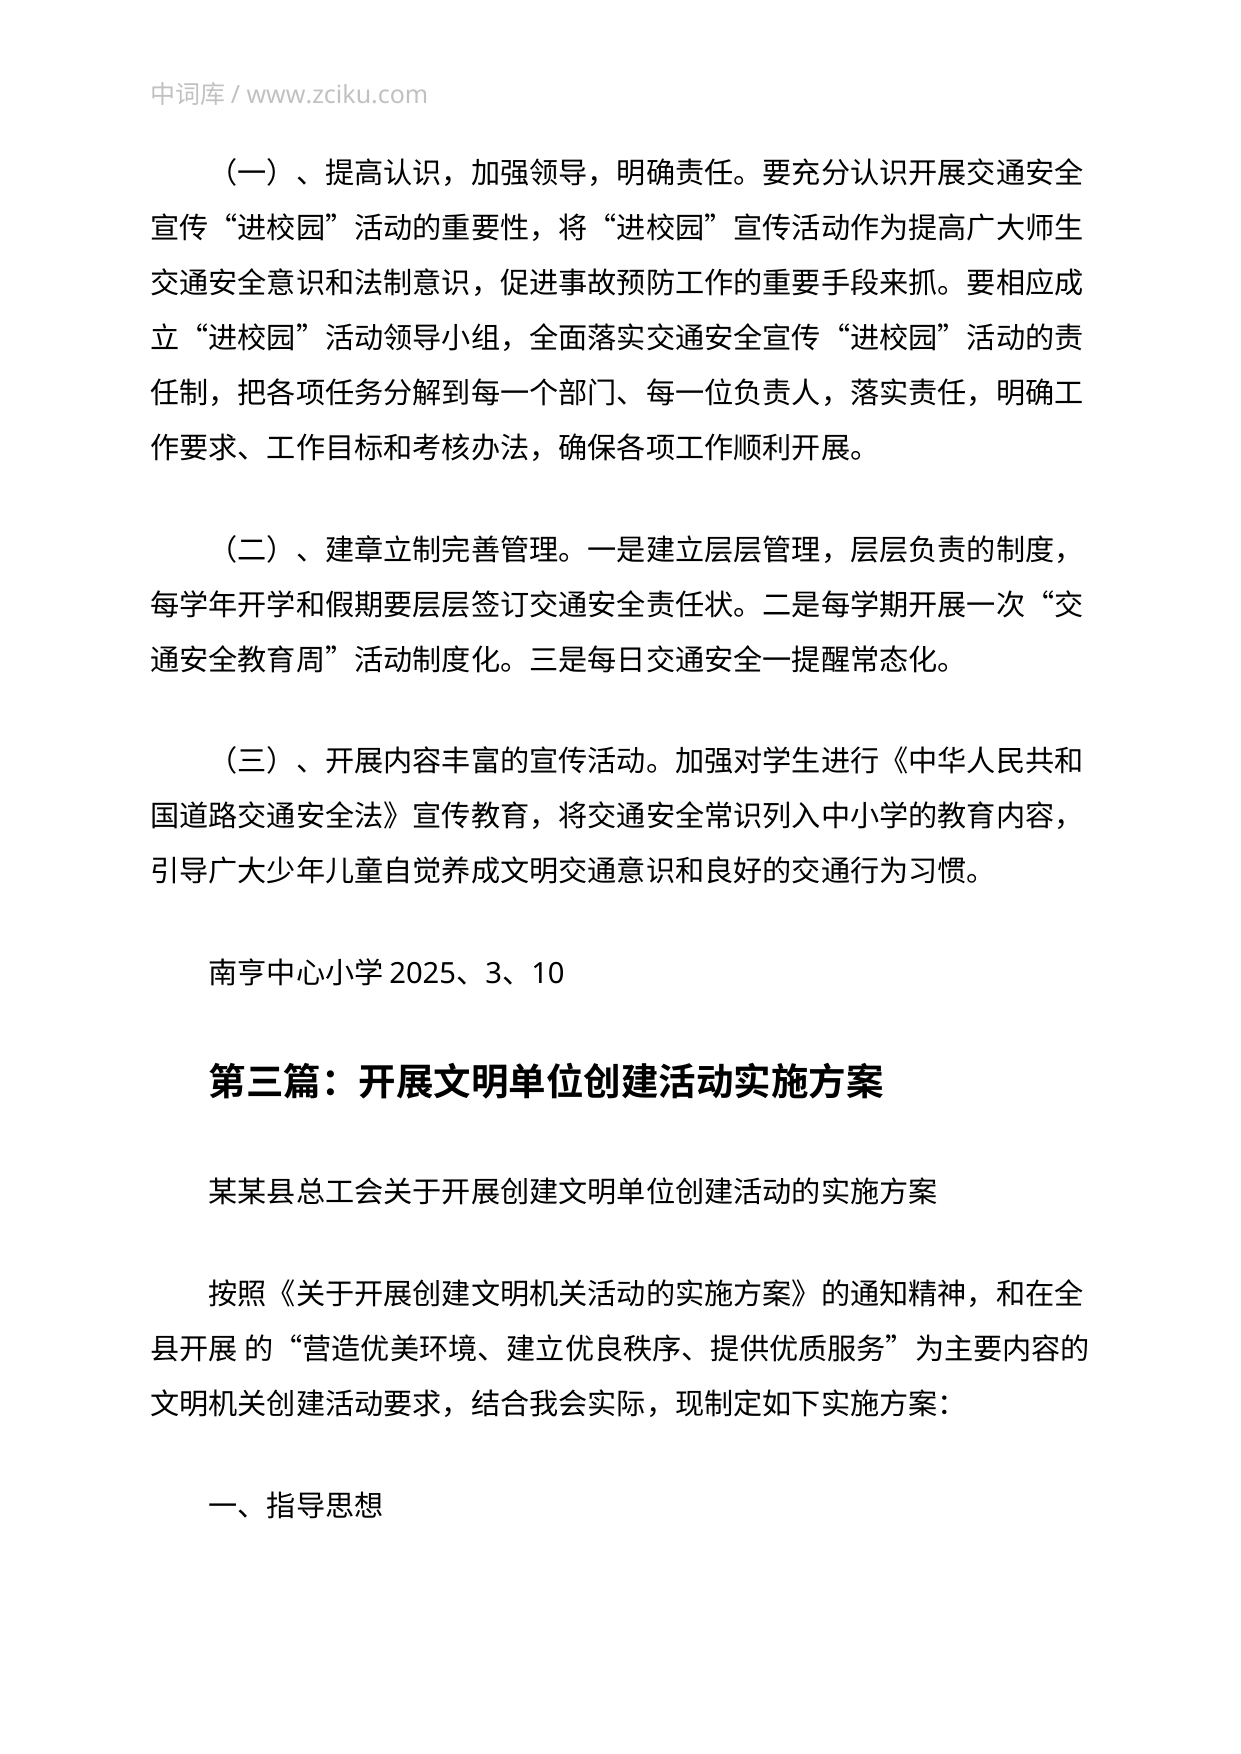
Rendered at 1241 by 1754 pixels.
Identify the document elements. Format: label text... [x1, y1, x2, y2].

text （一）、提高认识，加强领导，明确责任。要充分认识开展交通安全宣传“进校园”活动的重要性，将“进校园”宣传活动作为提高广大师生交通安全意识和法制意识，促进事故预防工作的重要手段来抓。要相应成立“进校园”活动领导小组，全面落实交通安全宣传“进校园”活动的责任制，把各项任务分解到每一个部门、每一位负责人，落实责任，明确工作要求、工作目标和考核办法，确保各项工作顺利开展。 [150, 150, 1090, 467]
text 南亨中心小学2025、3、10 [150, 949, 1090, 992]
text 某某县总工会关于开展创建文明单位创建活动的实施方案 [150, 1169, 1090, 1211]
text （三）、开展内容丰富的宣传活动。加强对学生进行《中华人民共和国道路交通安全法》宣传教育，将交通安全常识列入中小学的教育内容，引导广大少年儿童自觉养成文明交通意识和良好的交通行为习惯。 [150, 738, 1090, 890]
text （二）、建章立制完善管理。一是建立层层管理，层层负责的制度，每学年开学和假期要层层签订交通安全责任状。二是每学期开展一次“交通安全教育周”活动制度化。三是每日交通安全一提醒常态化。 [150, 526, 1090, 678]
text 一、指导思想 [150, 1482, 1090, 1524]
text 第三篇：开展文明单位创建活动实施方案 [150, 1051, 1090, 1106]
text 按照《关于开展创建文明机关活动的实施方案》的通知精神，和在全县开展 的“营造优美环境、建立优良秩序、提供优质服务”为主要内容的文明机关创建活动要求，结合我会实际，现制定如下实施方案： [150, 1271, 1090, 1423]
